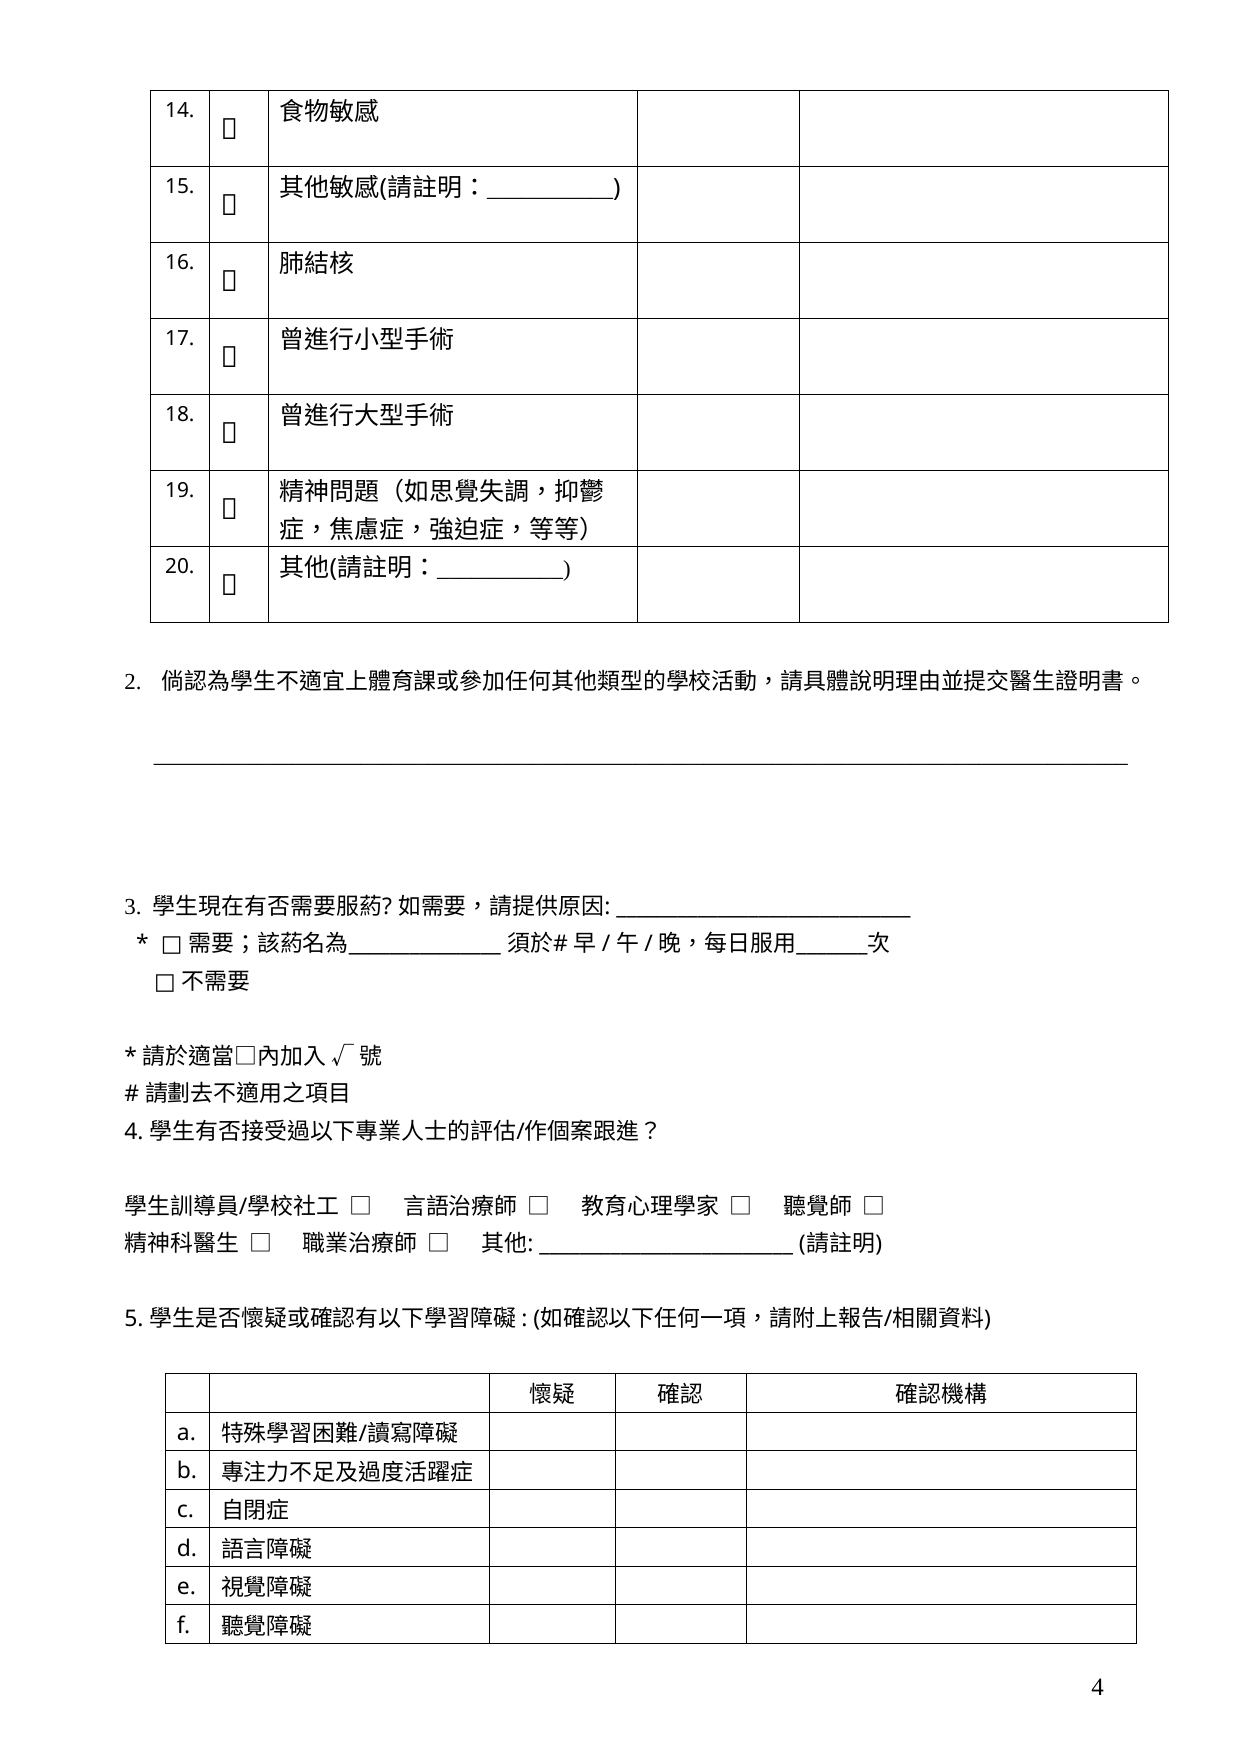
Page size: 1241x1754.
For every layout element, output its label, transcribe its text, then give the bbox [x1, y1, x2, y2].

table_cell 17. [151, 319, 209, 394]
table_cell [490, 1490, 615, 1527]
text _____________________________________________________________________________________ [124, 736, 1137, 773]
table_cell [616, 1605, 746, 1643]
list 倘認為學生不適宜上體育課或參加任何其他類型的學校活動，請具體說明理由並提交醫生證明書。 [124, 661, 1137, 736]
table_cell [490, 1567, 615, 1604]
table_cell [747, 1413, 1136, 1450]
table_cell [638, 91, 799, 166]
table_cell 其他(請註明：___________) [269, 547, 637, 622]
table_cell [616, 1567, 746, 1604]
table_cell [638, 167, 799, 242]
table_cell 15. [151, 167, 209, 242]
text * □ 需要；該葯名為_______________ 須於# 早 / 午 / 晚，每日服用_______次 [124, 923, 1137, 961]
table_header [166, 1374, 209, 1412]
table_cell [490, 1413, 615, 1450]
table_cell [638, 243, 799, 318]
table_cell [800, 319, 1168, 394]
table_cell  [210, 547, 268, 622]
table_cell [616, 1451, 746, 1489]
table_cell [490, 1605, 615, 1643]
table_cell d. [166, 1528, 209, 1566]
text □ 不需要 [124, 961, 1137, 998]
table_cell [800, 395, 1168, 470]
table_cell  [210, 319, 268, 394]
table_cell 語言障礙 [210, 1528, 489, 1566]
table_cell f. [166, 1605, 209, 1643]
table_cell [638, 547, 799, 622]
text 精神科醫生 □ 職業治療師 □ 其他: _________________________ (請註明) [124, 1223, 1137, 1261]
table_cell [747, 1490, 1136, 1527]
text 4. 學生有否接受過以下專業人士的評估/作個案跟進？ [124, 1111, 1137, 1148]
table_cell [747, 1528, 1136, 1566]
text * 請於適當□內加入 √ 號 [124, 1036, 1137, 1073]
table_header 確認機構 [747, 1374, 1136, 1412]
table_cell [616, 1528, 746, 1566]
table_cell 18. [151, 395, 209, 470]
table_cell [800, 547, 1168, 622]
table_cell 14. [151, 91, 209, 166]
table_cell 專注力不足及過度活躍症 [210, 1451, 489, 1489]
table_header 確認 [616, 1374, 746, 1412]
table_cell [800, 91, 1168, 166]
table_cell c. [166, 1490, 209, 1527]
table_cell [747, 1605, 1136, 1643]
table_cell [616, 1413, 746, 1450]
table_cell 精神問題（如思覺失調，抑鬱症，焦慮症，強迫症，等等） [269, 471, 637, 546]
table_cell  [210, 243, 268, 318]
table_cell e. [166, 1567, 209, 1604]
table_cell 食物敏感 [269, 91, 637, 166]
table_cell 16. [151, 243, 209, 318]
table_cell 曾進行小型手術 [269, 319, 637, 394]
table_cell a. [166, 1413, 209, 1450]
table_cell [747, 1567, 1136, 1604]
table_cell [638, 471, 799, 546]
table_header 懷疑 [490, 1374, 615, 1412]
table_cell [638, 319, 799, 394]
table_cell [800, 243, 1168, 318]
table_cell  [210, 167, 268, 242]
table_cell 特殊學習困難/讀寫障礙 [210, 1413, 489, 1450]
text # 請劃去不適用之項目 [124, 1073, 1137, 1111]
table_cell [800, 167, 1168, 242]
table_cell b. [166, 1451, 209, 1489]
table_cell  [210, 471, 268, 546]
table_cell [490, 1528, 615, 1566]
table_cell 肺結核 [269, 243, 637, 318]
table_cell 20. [151, 547, 209, 622]
table_cell [747, 1451, 1136, 1489]
table_cell 其他敏感(請註明：___________) [269, 167, 637, 242]
table_cell 曾進行大型手術 [269, 395, 637, 470]
text 5. 學生是否懷疑或確認有以下學習障礙 : (如確認以下任何一項，請附上報告/相關資料) [124, 1298, 1137, 1336]
table_cell  [210, 395, 268, 470]
table_cell 視覺障礙 [210, 1567, 489, 1604]
text 學生訓導員/學校社工 □ 言語治療師 □ 教育心理學家 □ 聽覺師 □ [124, 1186, 1137, 1223]
table_cell 自閉症 [210, 1490, 489, 1527]
text 3. 學生現在有否需要服葯? 如需要，請提供原因: _____________________________ [124, 886, 1137, 923]
table_cell 聽覺障礙 [210, 1605, 489, 1643]
table_header [210, 1374, 489, 1412]
table_cell  [210, 91, 268, 166]
table_cell [800, 471, 1168, 546]
table_cell [638, 395, 799, 470]
table_cell 19. [151, 471, 209, 546]
table_cell [616, 1490, 746, 1527]
table_cell [490, 1451, 615, 1489]
